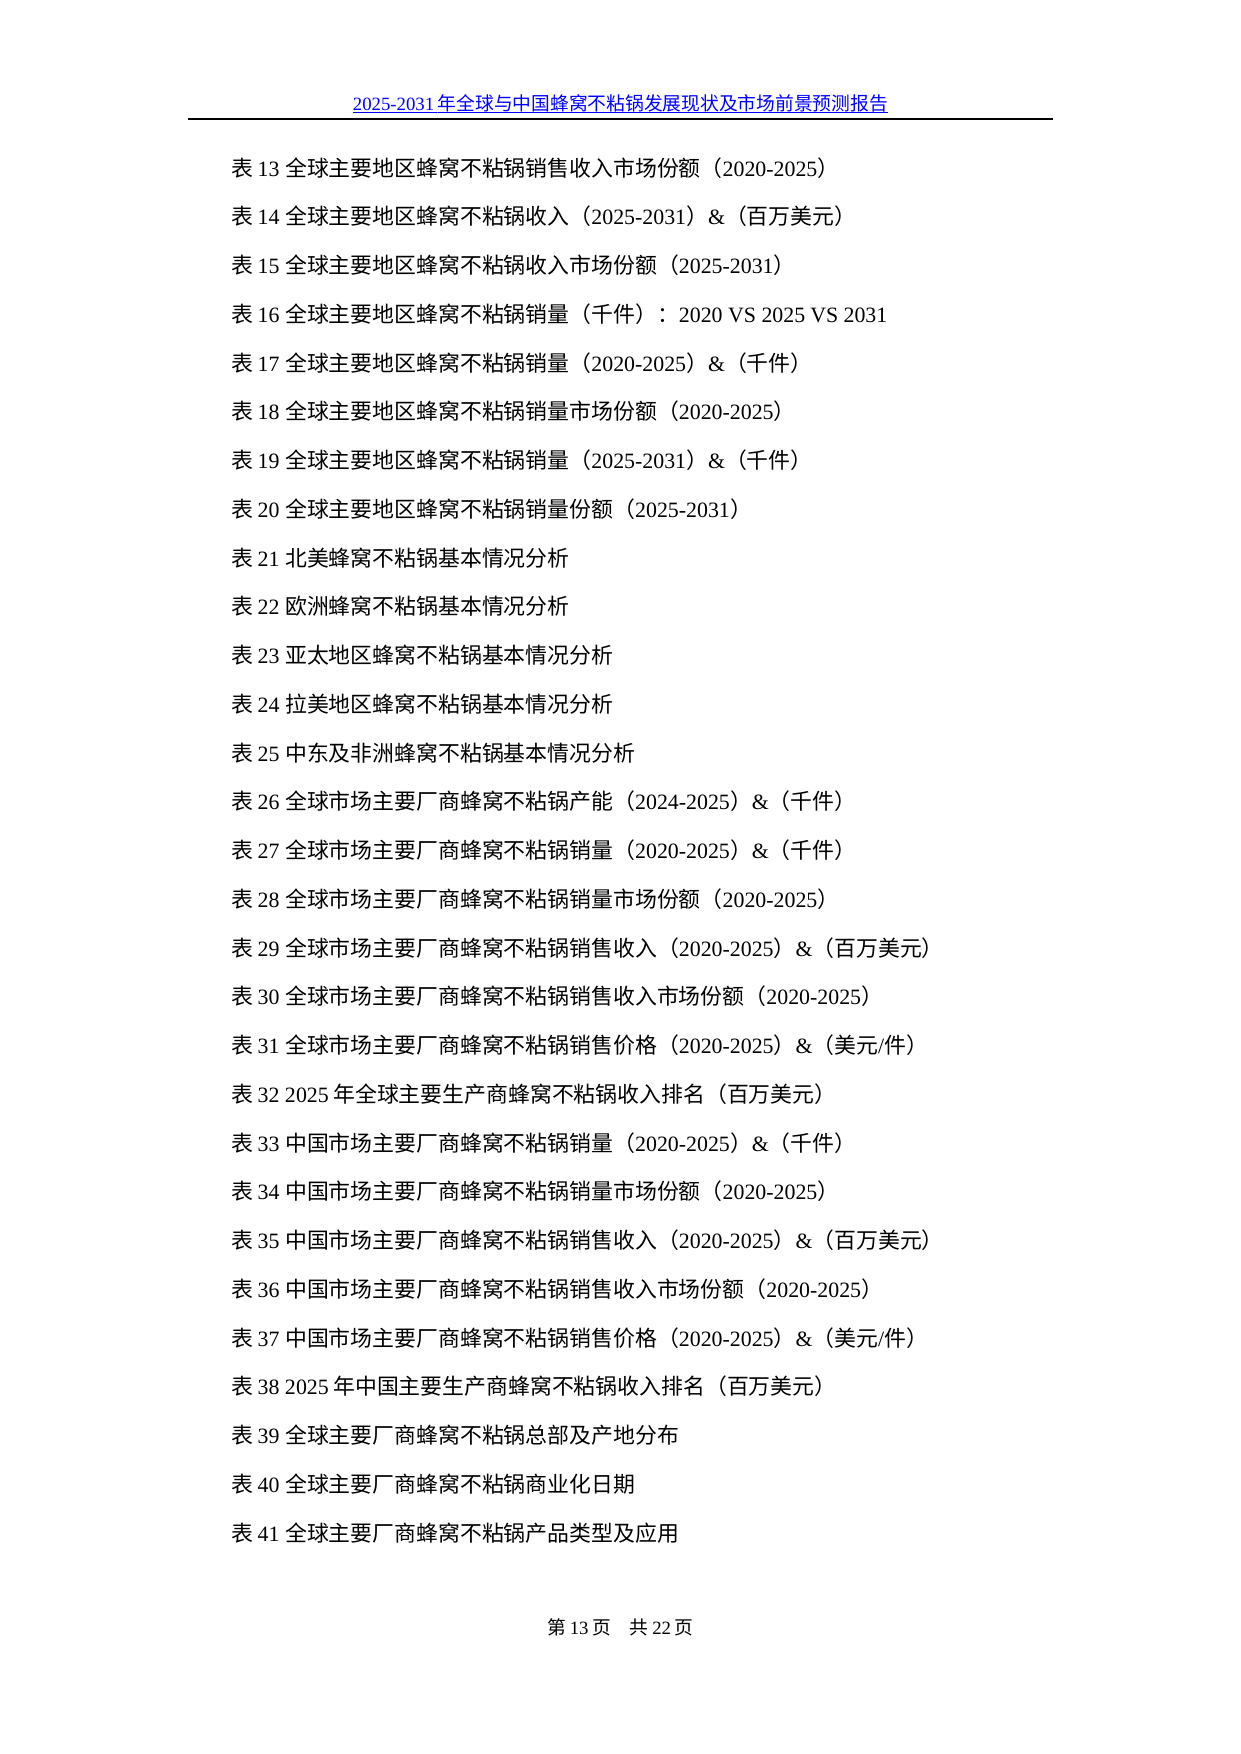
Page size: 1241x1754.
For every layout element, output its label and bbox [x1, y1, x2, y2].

text [187, 150, 1053, 1548]
